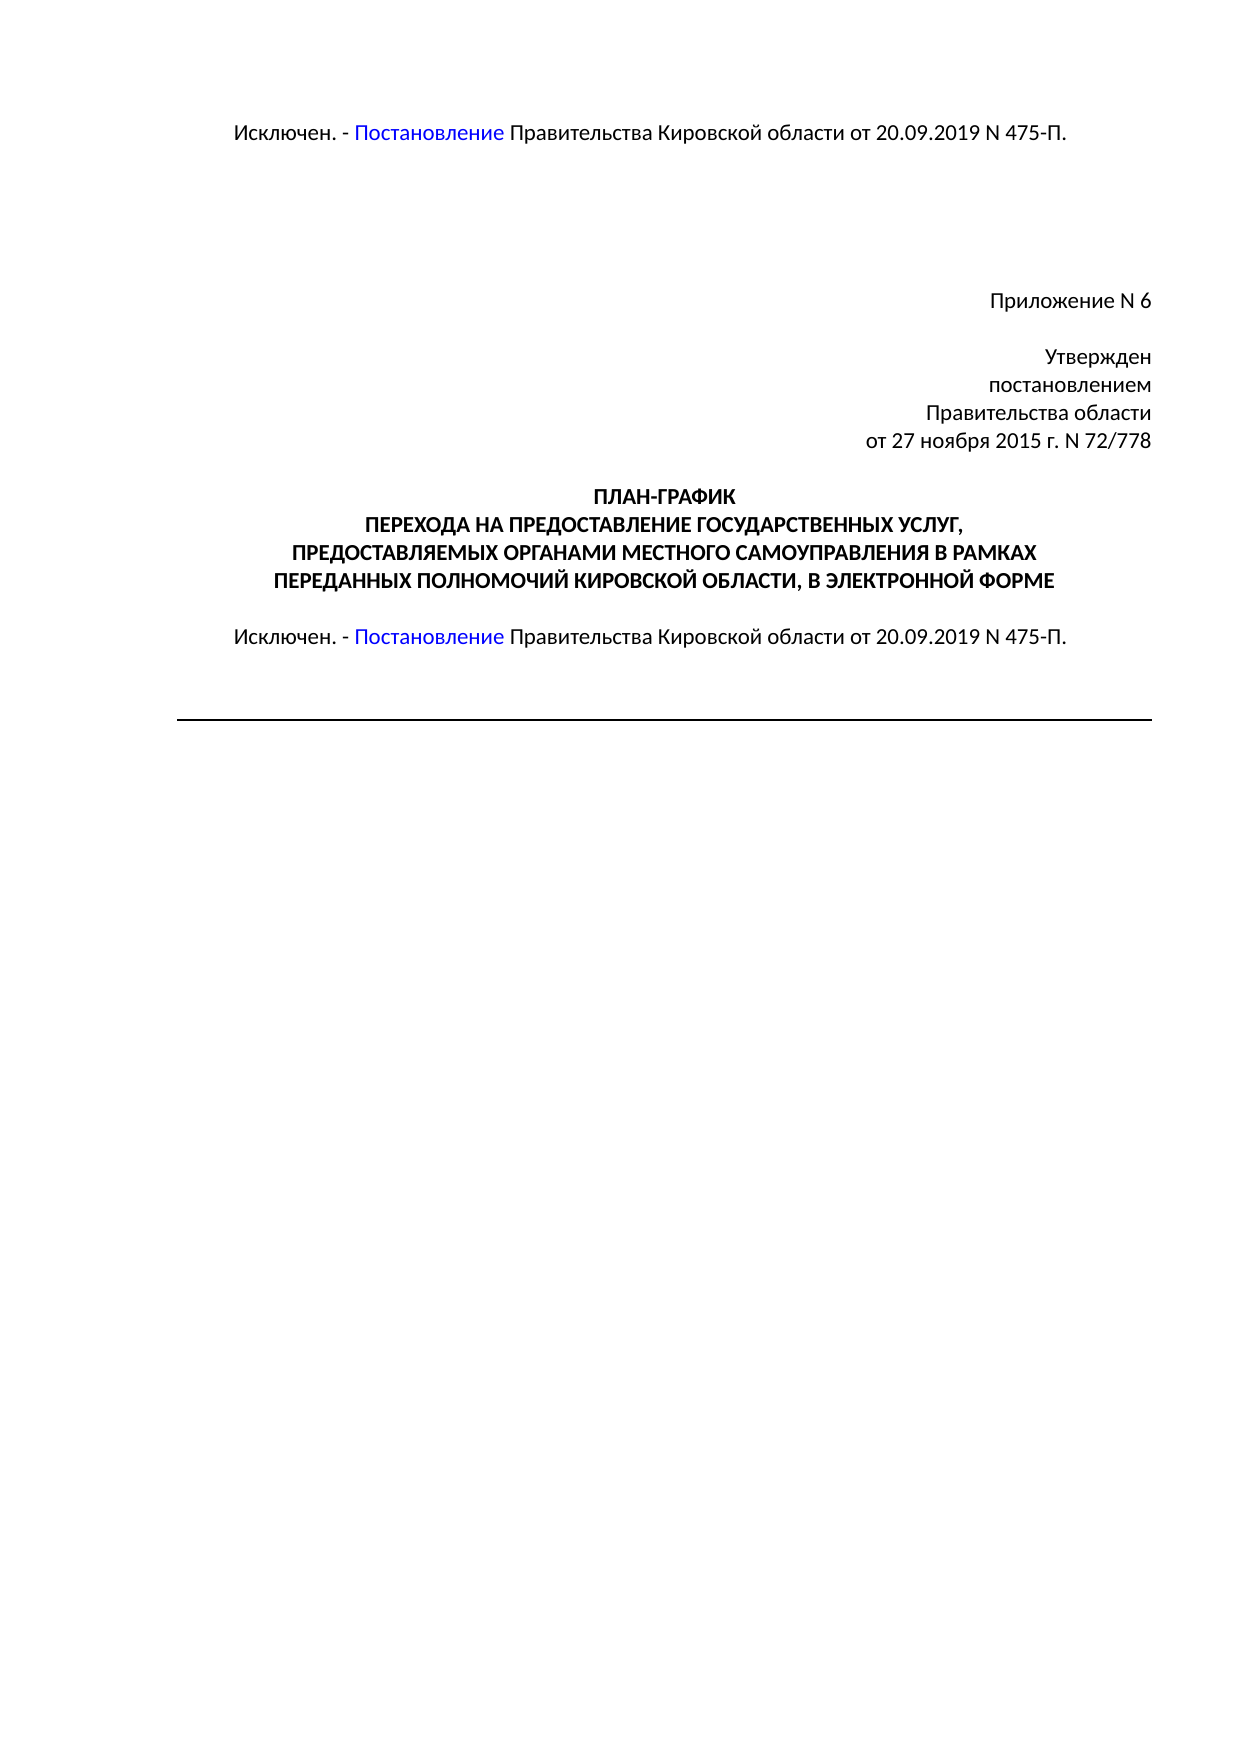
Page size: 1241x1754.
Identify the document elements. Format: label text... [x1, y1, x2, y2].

title ПЛАН-ГРАФИК [177, 482, 1152, 510]
text Приложение N 6 [177, 286, 1152, 314]
text Правительства области [177, 398, 1152, 426]
text постановлением [177, 370, 1152, 398]
title ПРЕДОСТАВЛЯЕМЫХ ОРГАНАМИ МЕСТНОГО САМОУПРАВЛЕНИЯ В РАМКАХ [177, 538, 1152, 566]
text Утвержден [177, 342, 1152, 370]
text Исключен. - Постановление Правительства Кировской области от 20.09.2019 N 475-П. [177, 118, 1152, 146]
title ПЕРЕХОДА НА ПРЕДОСТАВЛЕНИЕ ГОСУДАРСТВЕННЫХ УСЛУГ, [177, 510, 1152, 538]
text от 27 ноября 2015 г. N 72/778 [177, 426, 1152, 454]
title ПЕРЕДАННЫХ ПОЛНОМОЧИЙ КИРОВСКОЙ ОБЛАСТИ, В ЭЛЕКТРОННОЙ ФОРМЕ [177, 566, 1152, 594]
text Исключен. - Постановление Правительства Кировской области от 20.09.2019 N 475-П. [177, 622, 1152, 651]
